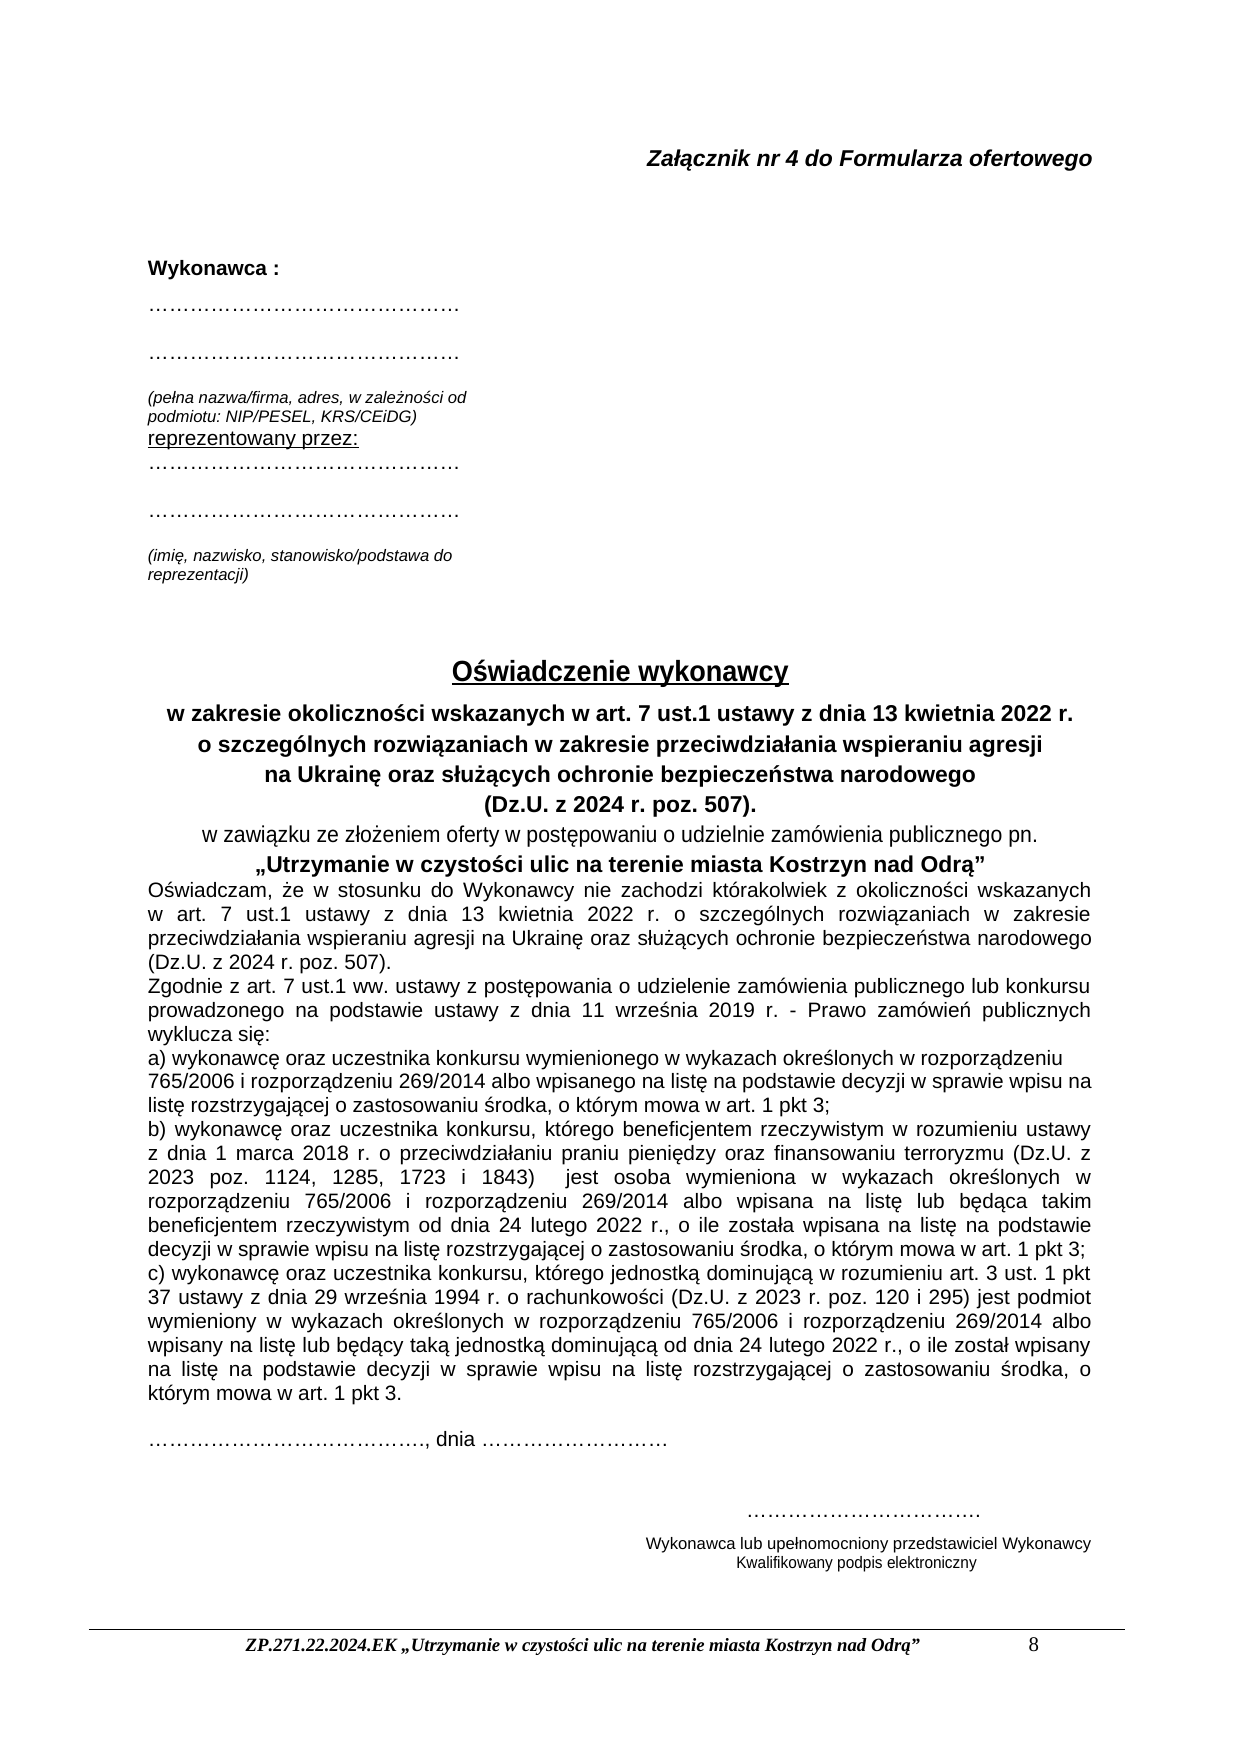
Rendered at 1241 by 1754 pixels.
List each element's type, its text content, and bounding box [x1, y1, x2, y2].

text Załącznik nr 4 do Formularza ofertowego [148, 145, 1092, 171]
text w zakresie okoliczności wskazanych w art. 7 ust.1 ustawy z dnia 13 kwietnia 2022 r. o szczególnych rozwiązaniach w zakresie przeciwdziałania wspieraniu agresji na Ukrainę oraz służących ochronie bezpieczeństwa narodowego [148, 700, 1092, 787]
text ……………………………………………………………………………… [148, 292, 472, 364]
text (pełna nazwa/firma, adres, w zależności od podmiotu: NIP/PESEL, KRS/CEiDG) [148, 388, 472, 426]
text b) wykonawcę oraz uczestnika konkursu, którego beneficjentem rzeczywistym w rozumieniu ustawy z dnia 1 marca 2018 r. o przeciwdziałaniu praniu pieniędzy oraz finansowaniu terroryzmu (Dz.U. z 2023 poz. 1124, 1285, 1723 i 1843) jest osoba wymieniona w wykazach określonych w rozporządzeniu 765/2006 i rozporządzeniu 269/2014 albo wpisana na listę lub będąca takim beneficjentem rzeczywistym od dnia 24 lutego 2022 r., o ile została wpisana na listę na podstawie decyzji w sprawie wpisu na listę rozstrzygającej o zastosowaniu środka, o którym mowa w art. 1 pkt 3; [148, 1117, 1092, 1261]
text …………………………………., dnia ……………………… [148, 1426, 1092, 1450]
text ……………………………. [148, 1498, 1092, 1522]
text „Utrzymanie w czystości ulic na terenie miasta Kostrzyn nad Odrą” [148, 851, 1092, 878]
text ……………………………………………………………………………… [148, 450, 472, 522]
text Wykonawca : [148, 256, 1092, 280]
text Wykonawca lub upełnomocniony przedstawiciel Wykonawcy Kwalifikowany podpis elektroniczny [523, 1534, 1092, 1572]
text Zgodnie z art. 7 ust.1 ww. ustawy z postępowania o udzielenie zamówienia publicznego lub konkursu prowadzonego na podstawie ustawy z dnia 11 września 2019 r. - Prawo zamówień publicznych wyklucza się: [148, 973, 1092, 1045]
text w zawiązku ze złożeniem oferty w postępowaniu o udzielnie zamówienia publicznego pn. [148, 821, 1092, 847]
text reprezentowany przez: [148, 426, 1092, 450]
text a) wykonawcę oraz uczestnika konkursu wymienionego w wykazach określonych w rozporządzeniu 765/2006 i rozporządzeniu 269/2014 albo wpisanego na listę na podstawie decyzji w sprawie wpisu na listę rozstrzygającej o zastosowaniu środka, o którym mowa w art. 1 pkt 3; [148, 1045, 1092, 1117]
text c) wykonawcę oraz uczestnika konkursu, którego jednostką dominującą w rozumieniu art. 3 ust. 1 pkt 37 ustawy z dnia 29 września 1994 r. o rachunkowości (Dz.U. z 2023 r. poz. 120 i 295) jest podmiot wymieniony w wykazach określonych w rozporządzeniu 765/2006 i rozporządzeniu 269/2014 albo wpisany na listę lub będący taką jednostką dominującą od dnia 24 lutego 2022 r., o ile został wpisany na listę na podstawie decyzji w sprawie wpisu na listę rozstrzygającej o zastosowaniu środka, o którym mowa w art. 1 pkt 3. [148, 1261, 1092, 1405]
text (imię, nazwisko, stanowisko/podstawa do reprezentacji) [148, 546, 472, 584]
text Oświadczam, że w stosunku do Wykonawcy nie zachodzi którakolwiek z okoliczności wskazanych w art. 7 ust.1 ustawy z dnia 13 kwietnia 2022 r. o szczególnych rozwiązaniach w zakresie przeciwdziałania wspieraniu agresji na Ukrainę oraz służących ochronie bezpieczeństwa narodowego (Dz.U. z 2024 r. poz. 507). [148, 878, 1092, 973]
text Oświadczenie wykonawcy [148, 654, 1092, 688]
text (Dz.U. z 2024 r. poz. 507). [148, 791, 1092, 817]
